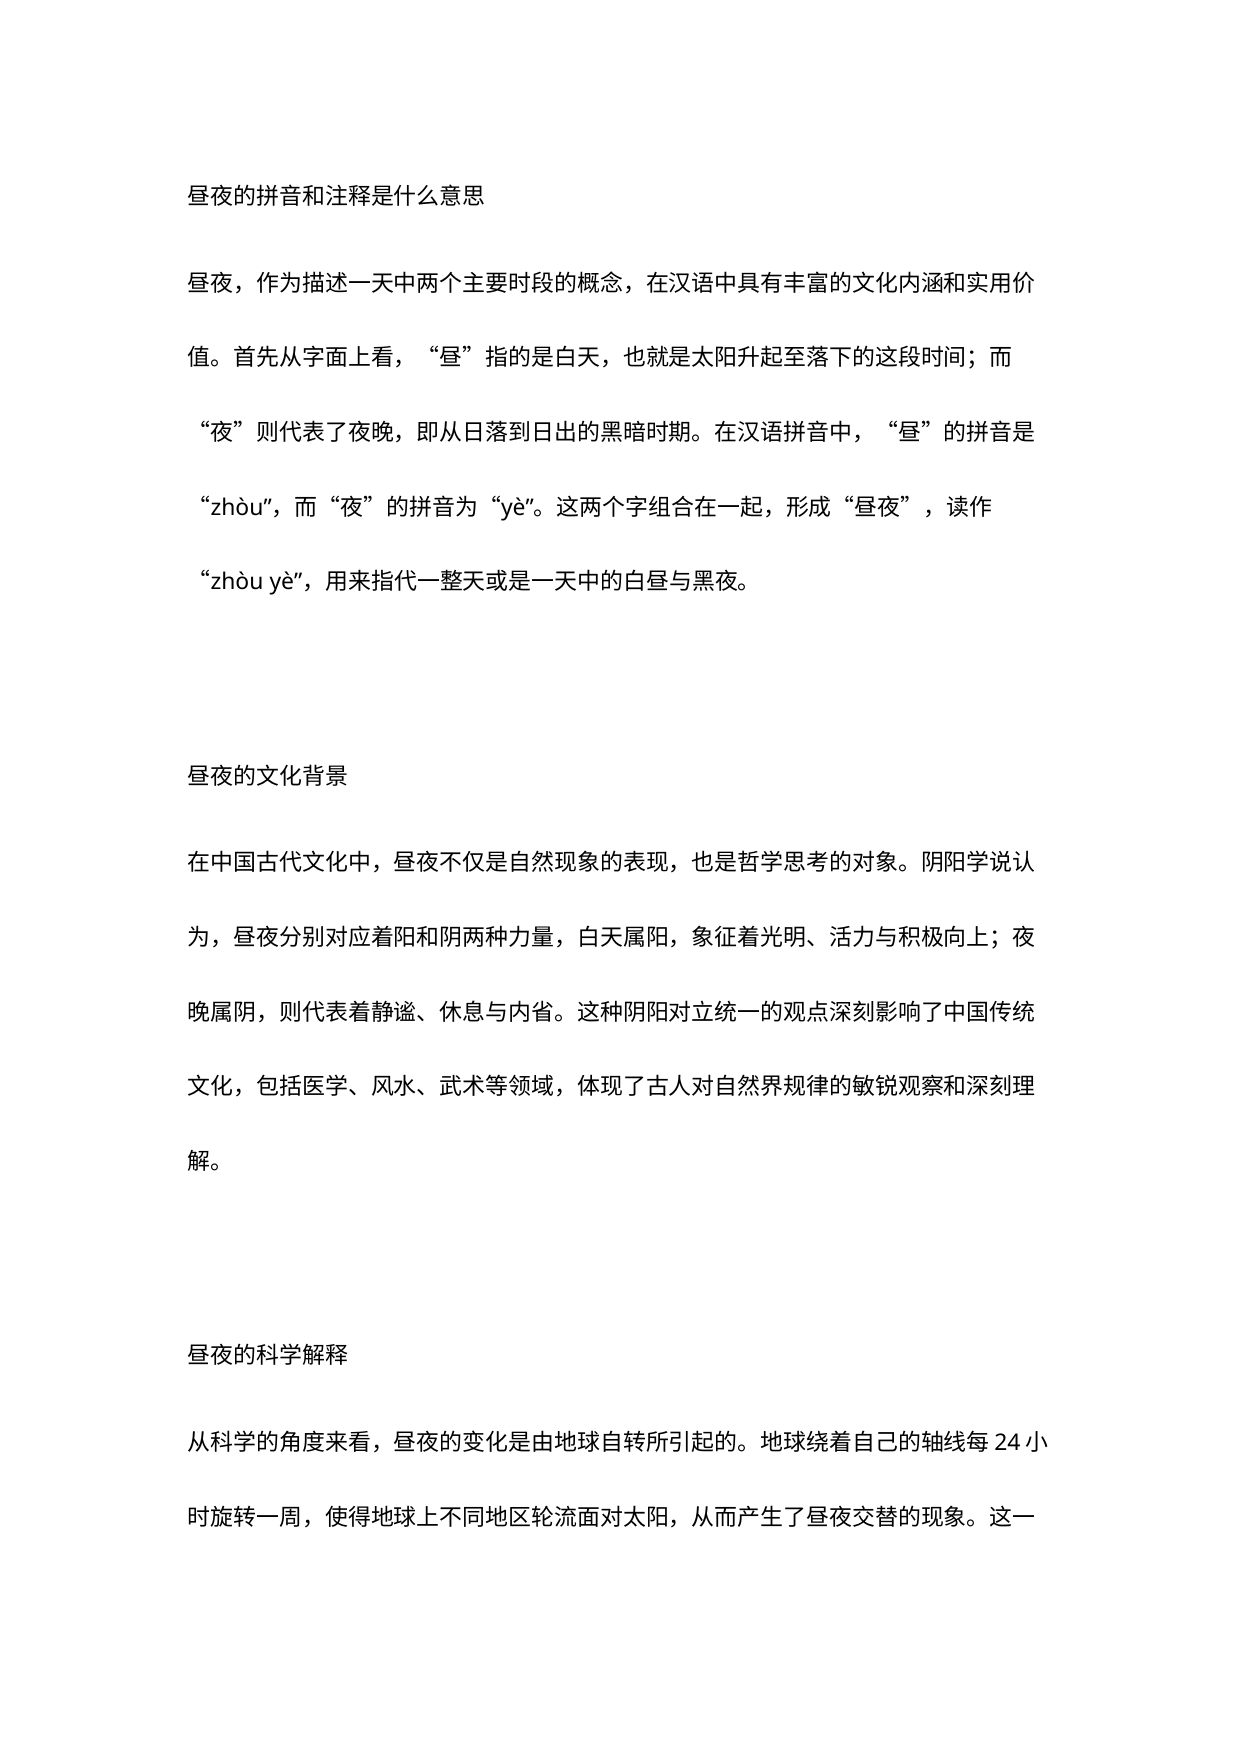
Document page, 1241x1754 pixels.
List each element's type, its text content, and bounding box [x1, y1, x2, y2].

text 昼夜的科学解释 [187, 1321, 1053, 1386]
text 昼夜的文化背景 [187, 742, 1053, 807]
text 在中国古代文化中，昼夜不仅是自然现象的表现，也是哲学思考的对象。阴阳学说认为，昼夜分别对应着阳和阴两种力量，白天属阳，象征着光明、活力与积极向上；夜晚属阴，则代表着静谧、休息与内省。这种阴阳对立统一的观点深刻影响了中国传统文化，包括医学、风水、武术等领域，体现了古人对自然界规律的敏锐观察和深刻理解。 [187, 828, 1053, 1192]
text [187, 1408, 1053, 1547]
text 昼夜的拼音和注释是什么意思 [187, 162, 1053, 227]
text 昼夜，作为描述一天中两个主要时段的概念，在汉语中具有丰富的文化内涵和实用价值。首先从字面上看，“昼”指的是白天，也就是太阳升起至落下的这段时间；而“夜”则代表了夜晚，即从日落到日出的黑暗时期。在汉语拼音中，“昼”的拼音是“zhòu”，而“夜”的拼音为“yè”。这两个字组合在一起，形成“昼夜”，读作“zhòu yè”，用来指代一整天或是一天中的白昼与黑夜。 [187, 248, 1053, 612]
